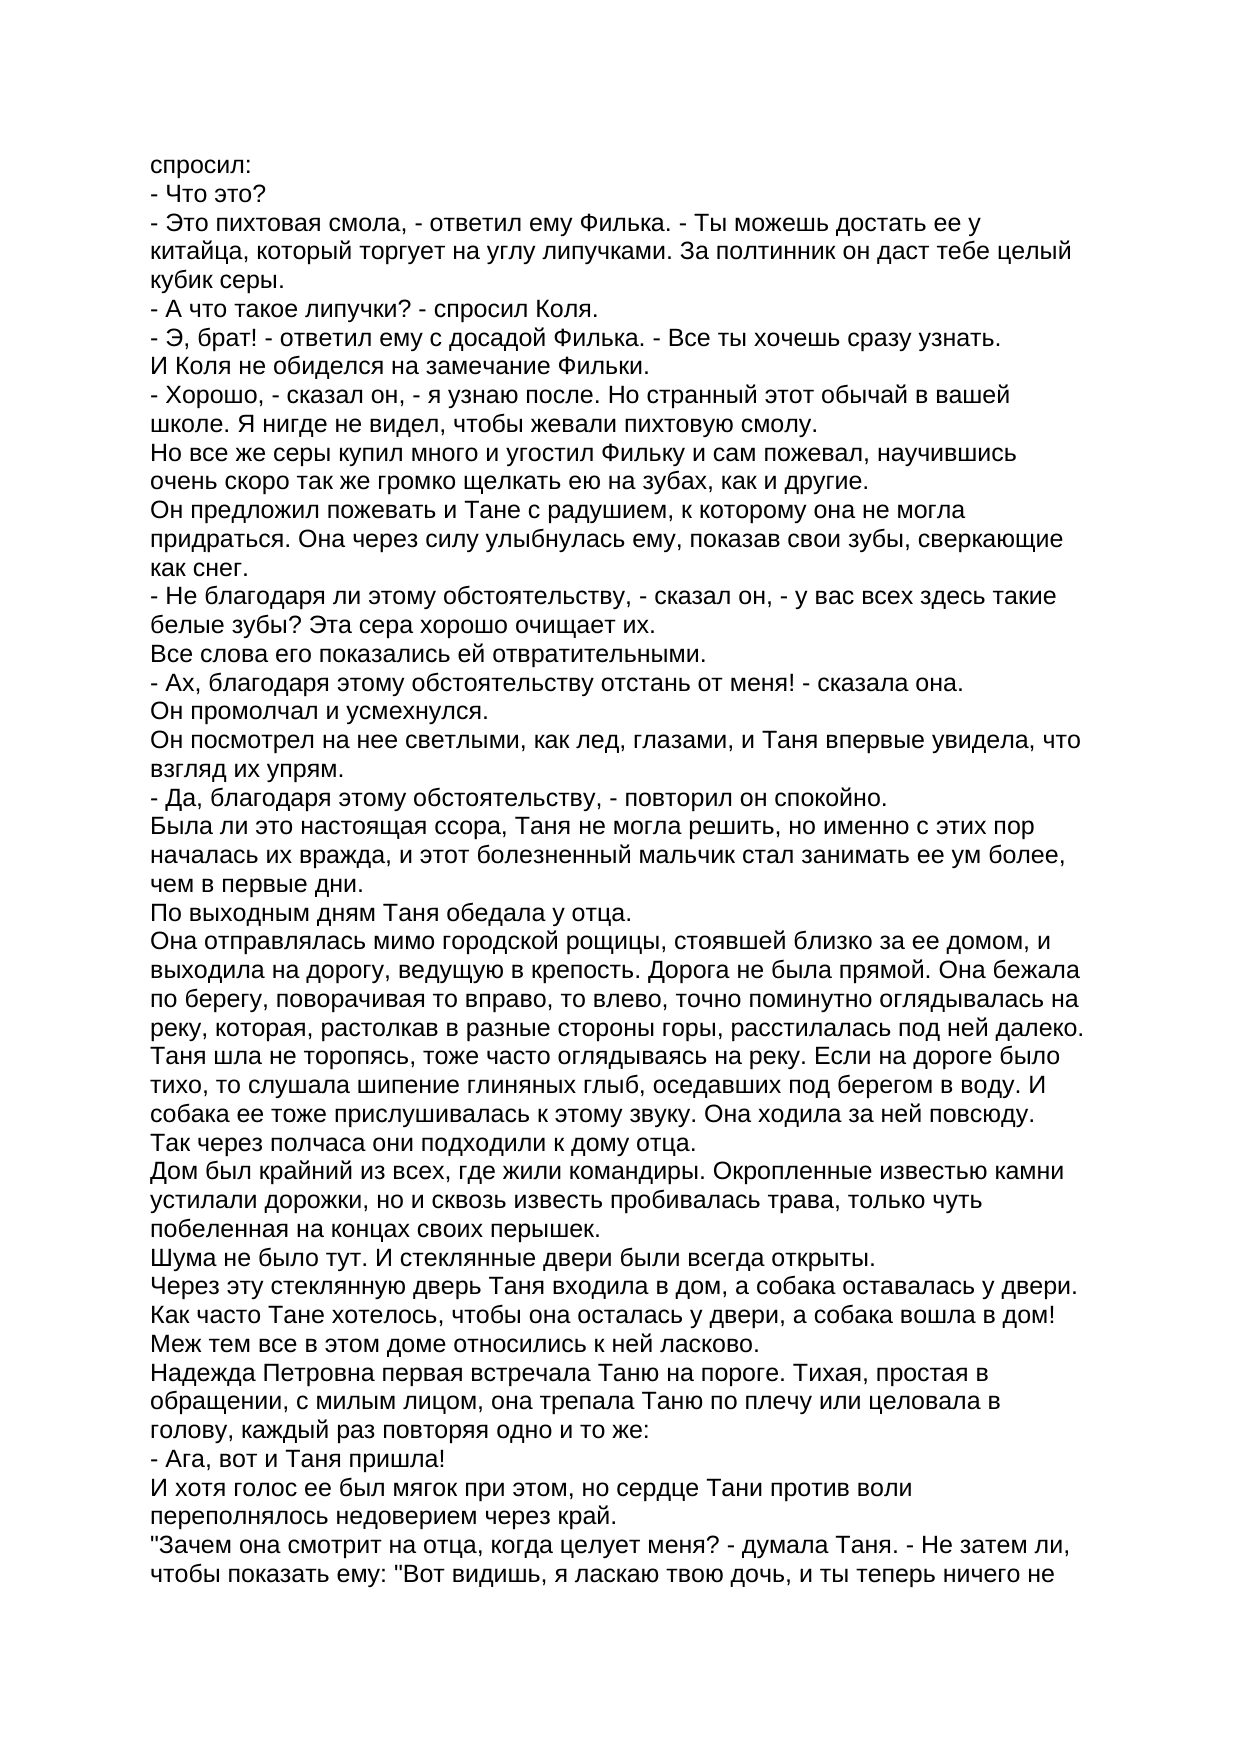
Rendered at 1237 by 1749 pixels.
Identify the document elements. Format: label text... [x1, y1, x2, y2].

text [150, 1530, 1086, 1587]
text Была ли это настоящая ссора, Таня не могла решить, но именно с этих пор началась их вражда, и этот болезненный мальчик стал занимать ее ум более, чем в первые дни. [150, 811, 1086, 897]
text - А что такое липучки? - спросил Коля. [150, 294, 1086, 322]
text Он посмотрел на нее светлыми, как лед, глазами, и Таня впервые увидела, что взгляд их упрям. [150, 725, 1086, 782]
text Она отправлялась мимо городской рощицы, стоявшей близко за ее домом, и выходила на дорогу, ведущую в крепость. Дорога не была прямой. Она бежала по берегу, поворачивая то вправо, то влево, точно поминутно оглядывалась на реку, которая, растолкав в разные стороны горы, расстилалась под ней далеко. [150, 926, 1086, 1041]
text - Не благодаря ли этому обстоятельству, - сказал он, - у вас всех здесь такие белые зубы? Эта сера хорошо очищает их. [150, 581, 1086, 639]
text Через эту стеклянную дверь Таня входила в дом, а собака оставалась у двери. Как часто Тане хотелось, чтобы она осталась у двери, а собака вошла в дом! [150, 1271, 1086, 1329]
text Надежда Петровна первая встречала Таню на пороге. Тихая, простая в обращении, с милым лицом, она трепала Таню по плечу или целовала в голову, каждый раз повторяя одно и то же: [150, 1357, 1086, 1444]
text И Коля не обиделся на замечание Фильки. [150, 351, 1086, 380]
text - Ага, вот и Таня пришла! [150, 1444, 1086, 1472]
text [150, 150, 1086, 179]
text - Да, благодаря этому обстоятельству, - повторил он спокойно. [150, 782, 1086, 811]
text Таня шла не торопясь, тоже часто оглядываясь на реку. Если на дороге было тихо, то слушала шипение глиняных глыб, оседавших под берегом в воду. И собака ее тоже прислушивалась к этому звуку. Она ходила за ней повсюду. [150, 1041, 1086, 1127]
text - Э, брат! - ответил ему с досадой Филька. - Все ты хочешь сразу узнать. [150, 322, 1086, 351]
text - Ах, благодаря этому обстоятельству отстань от меня! - сказала она. [150, 667, 1086, 696]
text Шума не было тут. И стеклянные двери были всегда открыты. [150, 1242, 1086, 1271]
text Он промолчал и усмехнулся. [150, 696, 1086, 725]
text По выходным дням Таня обедала у отца. [150, 897, 1086, 926]
text - Это пихтовая смола, - ответил ему Филька. - Ты можешь достать ее у китайца, который торгует на углу липучками. За полтинник он даст тебе целый кубик серы. [150, 207, 1086, 294]
text Дом был крайний из всех, где жили командиры. Окропленные известью камни устилали дорожки, но и сквозь известь пробивалась трава, только чуть побеленная на концах своих перышек. [150, 1156, 1086, 1242]
text - Что это? [150, 179, 1086, 207]
text Так через полчаса они подходили к дому отца. [150, 1127, 1086, 1156]
text Но все же серы купил много и угостил Фильку и сам пожевал, научившись очень скоро так же громко щелкать ею на зубах, как и другие. [150, 437, 1086, 495]
text И хотя голос ее был мягок при этом, но сердце Тани против воли переполнялось недоверием через край. [150, 1472, 1086, 1530]
text Он предложил пожевать и Тане с радушием, к которому она не могла придраться. Она через силу улыбнулась ему, показав свои зубы, сверкающие как снег. [150, 495, 1086, 581]
text Все слова его показались ей отвратительными. [150, 639, 1086, 667]
text Меж тем все в этом доме относились к ней ласково. [150, 1329, 1086, 1357]
text - Хорошо, - сказал он, - я узнаю после. Но странный этот обычай в вашей школе. Я нигде не видел, чтобы жевали пихтовую смолу. [150, 380, 1086, 437]
